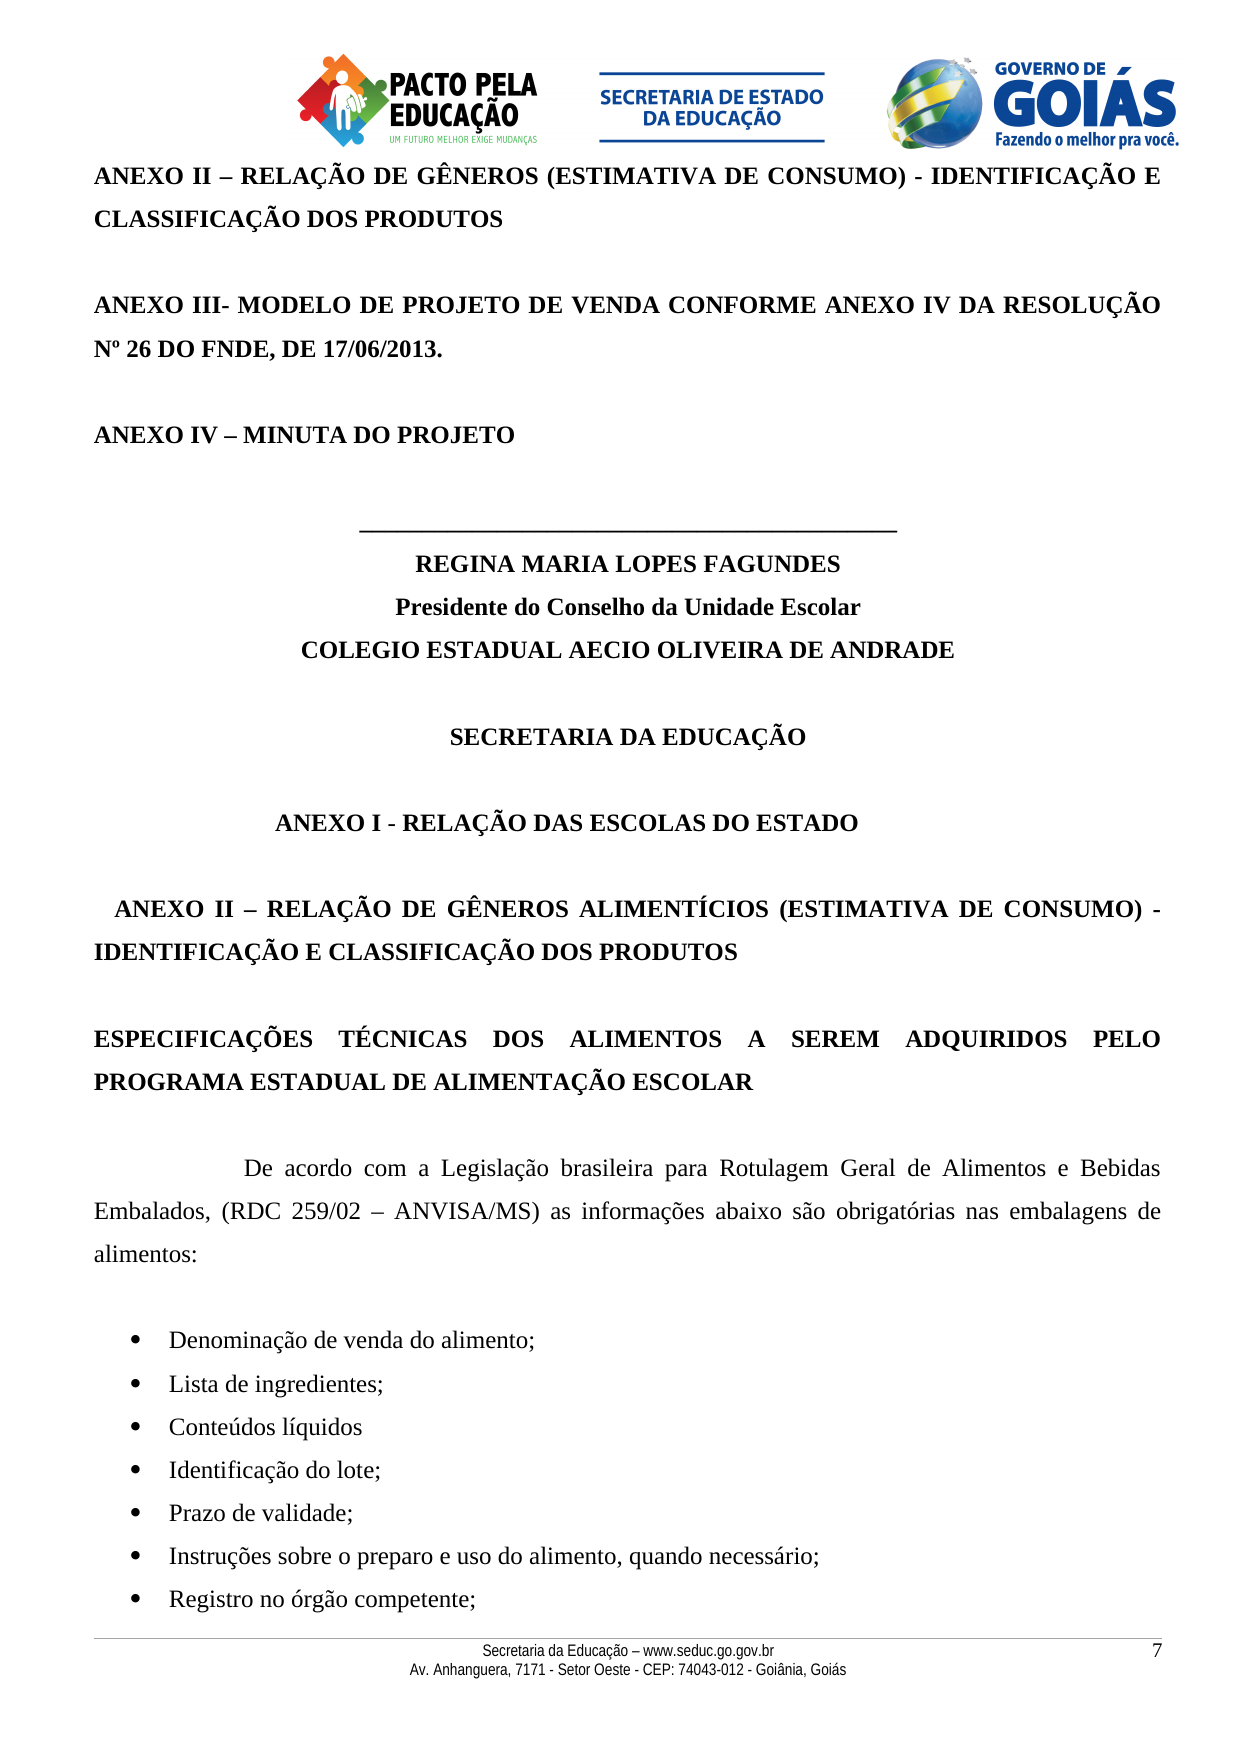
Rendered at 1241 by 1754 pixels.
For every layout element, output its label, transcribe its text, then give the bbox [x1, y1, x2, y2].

list Prazo de validade; [131, 1498, 1162, 1527]
text ANEXO IV – MINUTA DO PROJETO [94, 420, 1162, 449]
text ANEXO II – RELAÇÃO DE GÊNEROS (ESTIMATIVA DE CONSUMO) - IDENTIFICAÇÃO E CLASSIFICAÇÃO DOS PRODUTOS [94, 161, 1162, 233]
list Instruções sobre o preparo e uso do alimento, quando necessário; [131, 1541, 1162, 1570]
text ___________________________________________ [94, 506, 1162, 535]
text SECRETARIA DA EDUCAÇÃO [94, 722, 1162, 751]
list Conteúdos líquidos [131, 1412, 1162, 1441]
text ANEXO I - RELAÇÃO DAS ESCOLAS DO ESTADO [94, 808, 1162, 837]
text COLEGIO ESTADUAL AECIO OLIVEIRA DE ANDRADE [94, 636, 1162, 664]
text Presidente do Conselho da Unidade Escolar [94, 592, 1162, 621]
text ANEXO III- MODELO DE PROJETO DE VENDA CONFORME ANEXO IV DA RESOLUÇÃO Nº 26 DO FNDE, DE 17/06/2013. [94, 291, 1162, 362]
text REGINA MARIA LOPES FAGUNDES [94, 549, 1162, 578]
picture [288, 49, 1186, 158]
list Lista de ingredientes; [131, 1369, 1162, 1397]
text ESPECIFICAÇÕES TÉCNICAS DOS ALIMENTOS A SEREM ADQUIRIDOS PELO PROGRAMA ESTADUAL DE ALIMENTAÇÃO ESCOLAR [94, 1024, 1162, 1096]
list Registro no órgão competente; [131, 1584, 1162, 1613]
list Denominação de venda do alimento; [131, 1326, 1162, 1354]
text ANEXO II – RELAÇÃO DE GÊNEROS ALIMENTÍCIOS (ESTIMATIVA DE CONSUMO) - IDENTIFICAÇÃO E CLASSIFICAÇÃO DOS PRODUTOS [94, 894, 1162, 966]
text De acordo com a Legislação brasileira para Rotulagem Geral de Alimentos e Bebidas Embalados, (RDC 259/02 – ANVISA/MS) as informações abaixo são obrigatórias nas embalagens de alimentos: [94, 1153, 1162, 1268]
list Identificação do lote; [131, 1455, 1162, 1484]
